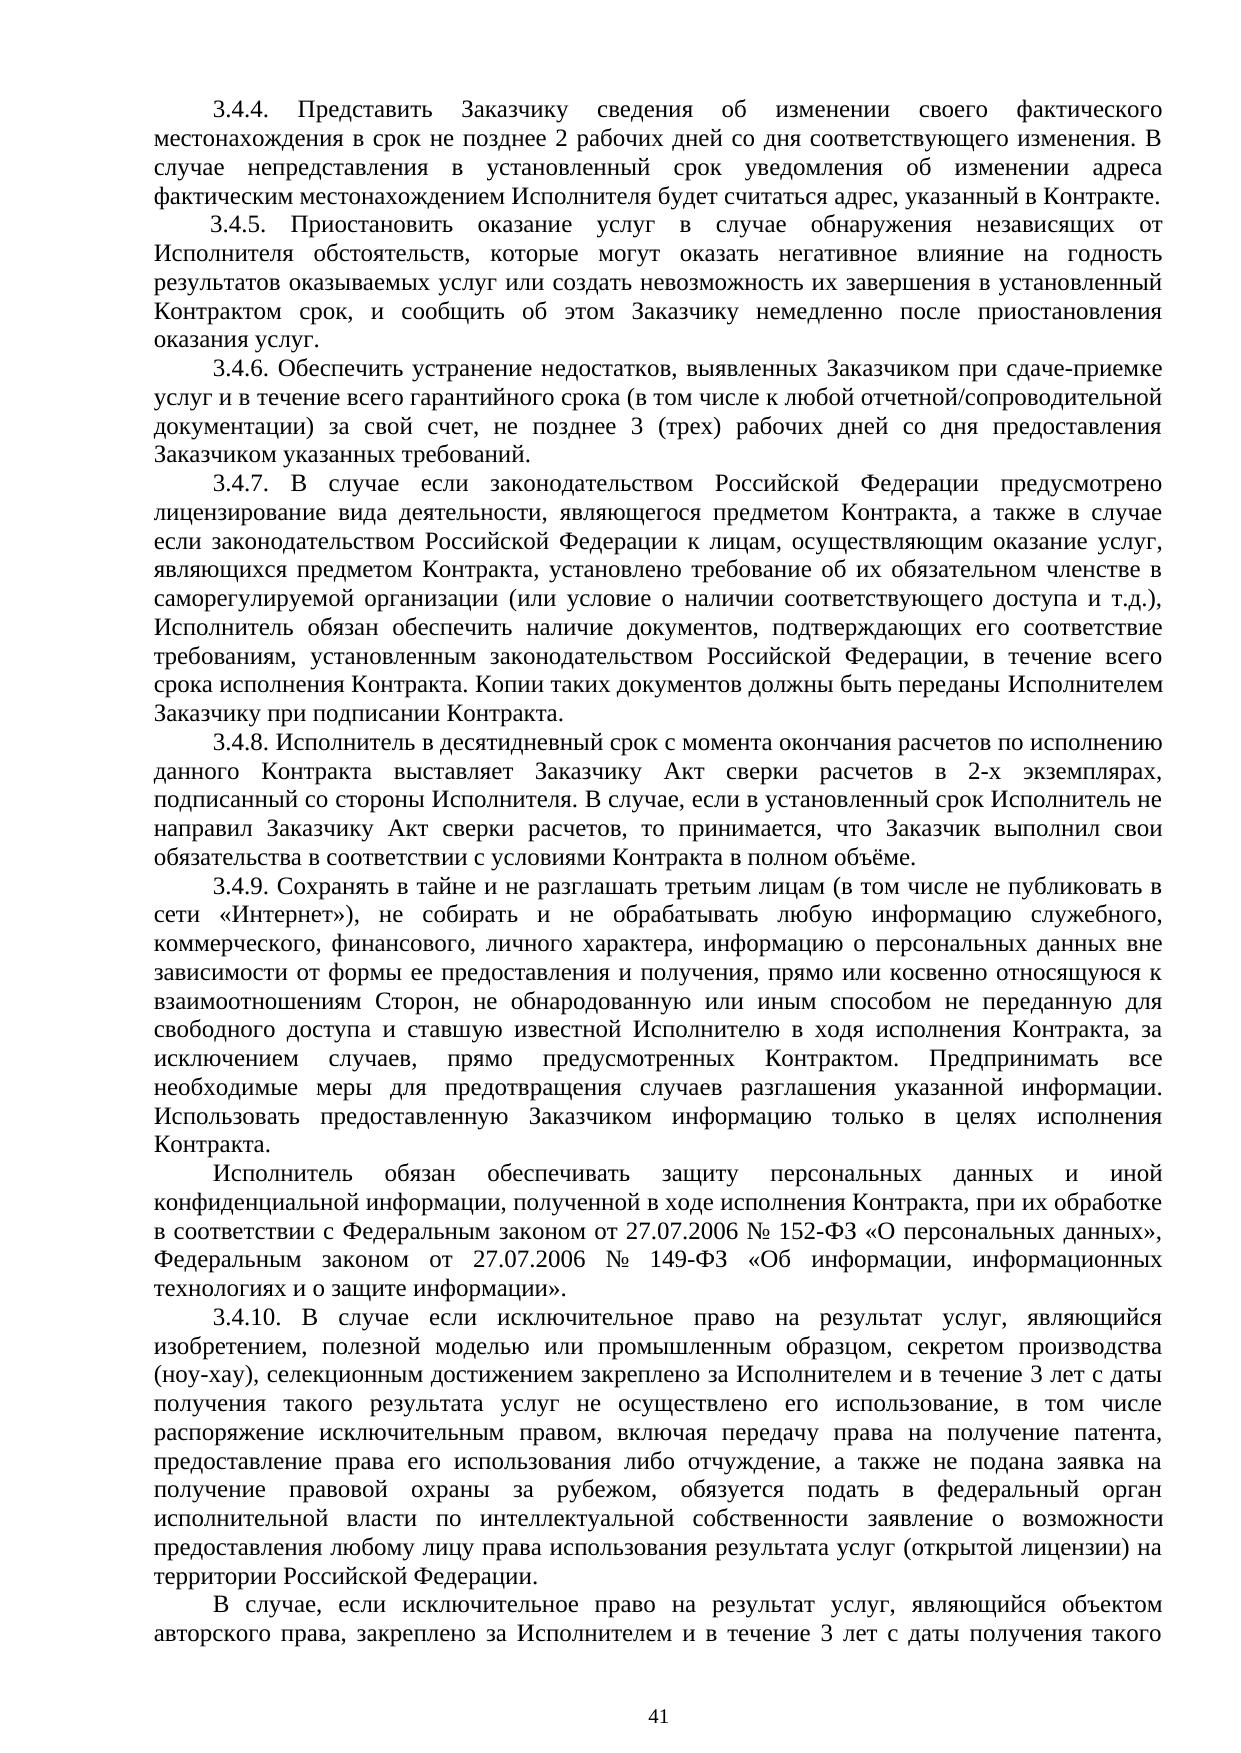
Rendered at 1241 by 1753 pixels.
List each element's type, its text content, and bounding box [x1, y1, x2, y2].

text 3.4.5. Приостановить оказание услуг в случае обнаружения независящих от Исполнителя обстоятельств, которые могут оказать негативное влияние на годность результатов оказываемых услуг или создать невозможность их завершения в установленный Контрактом срок, и сообщить об этом Заказчику немедленно после приостановления оказания услуг. [153, 209, 1163, 353]
text 3.4.6. Обеспечить устранение недостатков, выявленных Заказчиком при сдаче-приемке услуг и в течение всего гарантийного срока (в том числе к любой отчетной/сопроводительной документации) за свой счет, не позднее 3 (трех) рабочих дней со дня предоставления Заказчиком указанных требований. [153, 353, 1163, 468]
text 3.4.9. Сохранять в тайне и не разглашать третьим лицам (в том числе не публиковать в сети «Интернет»), не собирать и не обрабатывать любую информацию служебного, коммерческого, финансового, личного характера, информацию о персональных данных вне зависимости от формы ее предоставления и получения, прямо или косвенно относящуюся к взаимоотношениям Сторон, не обнародованную или иным способом не переданную для свободного доступа и ставшую известной Исполнителю в ходя исполнения Контракта, за исключением случаев, прямо предусмотренных Контрактом. Предпринимать все необходимые меры для предотвращения случаев разглашения указанной информации. Использовать предоставленную Заказчиком информацию только в целях исполнения Контракта. [153, 871, 1163, 1158]
text 3.4.4. Представить Заказчику сведения об изменении своего фактического местонахождения в срок не позднее 2 рабочих дней со дня соответствующего изменения. В случае непредставления в установленный срок уведомления об изменении адреса фактическим местонахождением Исполнителя будет считаться адрес, указанный в Контракте. [153, 94, 1163, 209]
text Исполнитель обязан обеспечивать защиту персональных данных и иной конфиденциальной информации, полученной в ходе исполнения Контракта, при их обработке в соответствии с Федеральным законом от 27.07.2006 № 152-ФЗ «О персональных данных», Федеральным законом от 27.07.2006 № 149-ФЗ «Об информации, информационных технологиях и о защите информации». [153, 1158, 1163, 1302]
text 3.4.8. Исполнитель в десятидневный срок с момента окончания расчетов по исполнению данного Контракта выставляет Заказчику Акт сверки расчетов в 2-х экземплярах, подписанный со стороны Исполнителя. В случае, если в установленный срок Исполнитель не направил Заказчику Акт сверки расчетов, то принимается, что Заказчик выполнил свои обязательства в соответствии с условиями Контракта в полном объёме. [153, 727, 1163, 871]
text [153, 1589, 1163, 1647]
text 3.4.10. В случае если исключительное право на результат услуг, являющийся изобретением, полезной моделью или промышленным образцом, секретом производства (ноу-хау), селекционным достижением закреплено за Исполнителем и в течение 3 лет с даты получения такого результата услуг не осуществлено его использование, в том числе распоряжение исключительным правом, включая передачу права на получение патента, предоставление права его использования либо отчуждение, а также не подана заявка на получение правовой охраны за рубежом, обязуется подать в федеральный орган исполнительной власти по интеллектуальной собственности заявление о возможности предоставления любому лицу права использования результата услуг (открытой лицензии) на территории Российской Федерации. [153, 1302, 1163, 1589]
text 3.4.7. В случае если законодательством Российской Федерации предусмотрено лицензирование вида деятельности, являющегося предметом Контракта, а также в случае если законодательством Российской Федерации к лицам, осуществляющим оказание услуг, являющихся предметом Контракта, установлено требование об их обязательном членстве в саморегулируемой организации (или условие о наличии соответствующего доступа и т.д.), Исполнитель обязан обеспечить наличие документов, подтверждающих его соответствие требованиям, установленным законодательством Российской Федерации, в течение всего срока исполнения Контракта. Копии таких документов должны быть переданы Исполнителем Заказчику при подписании Контракта. [153, 468, 1163, 727]
